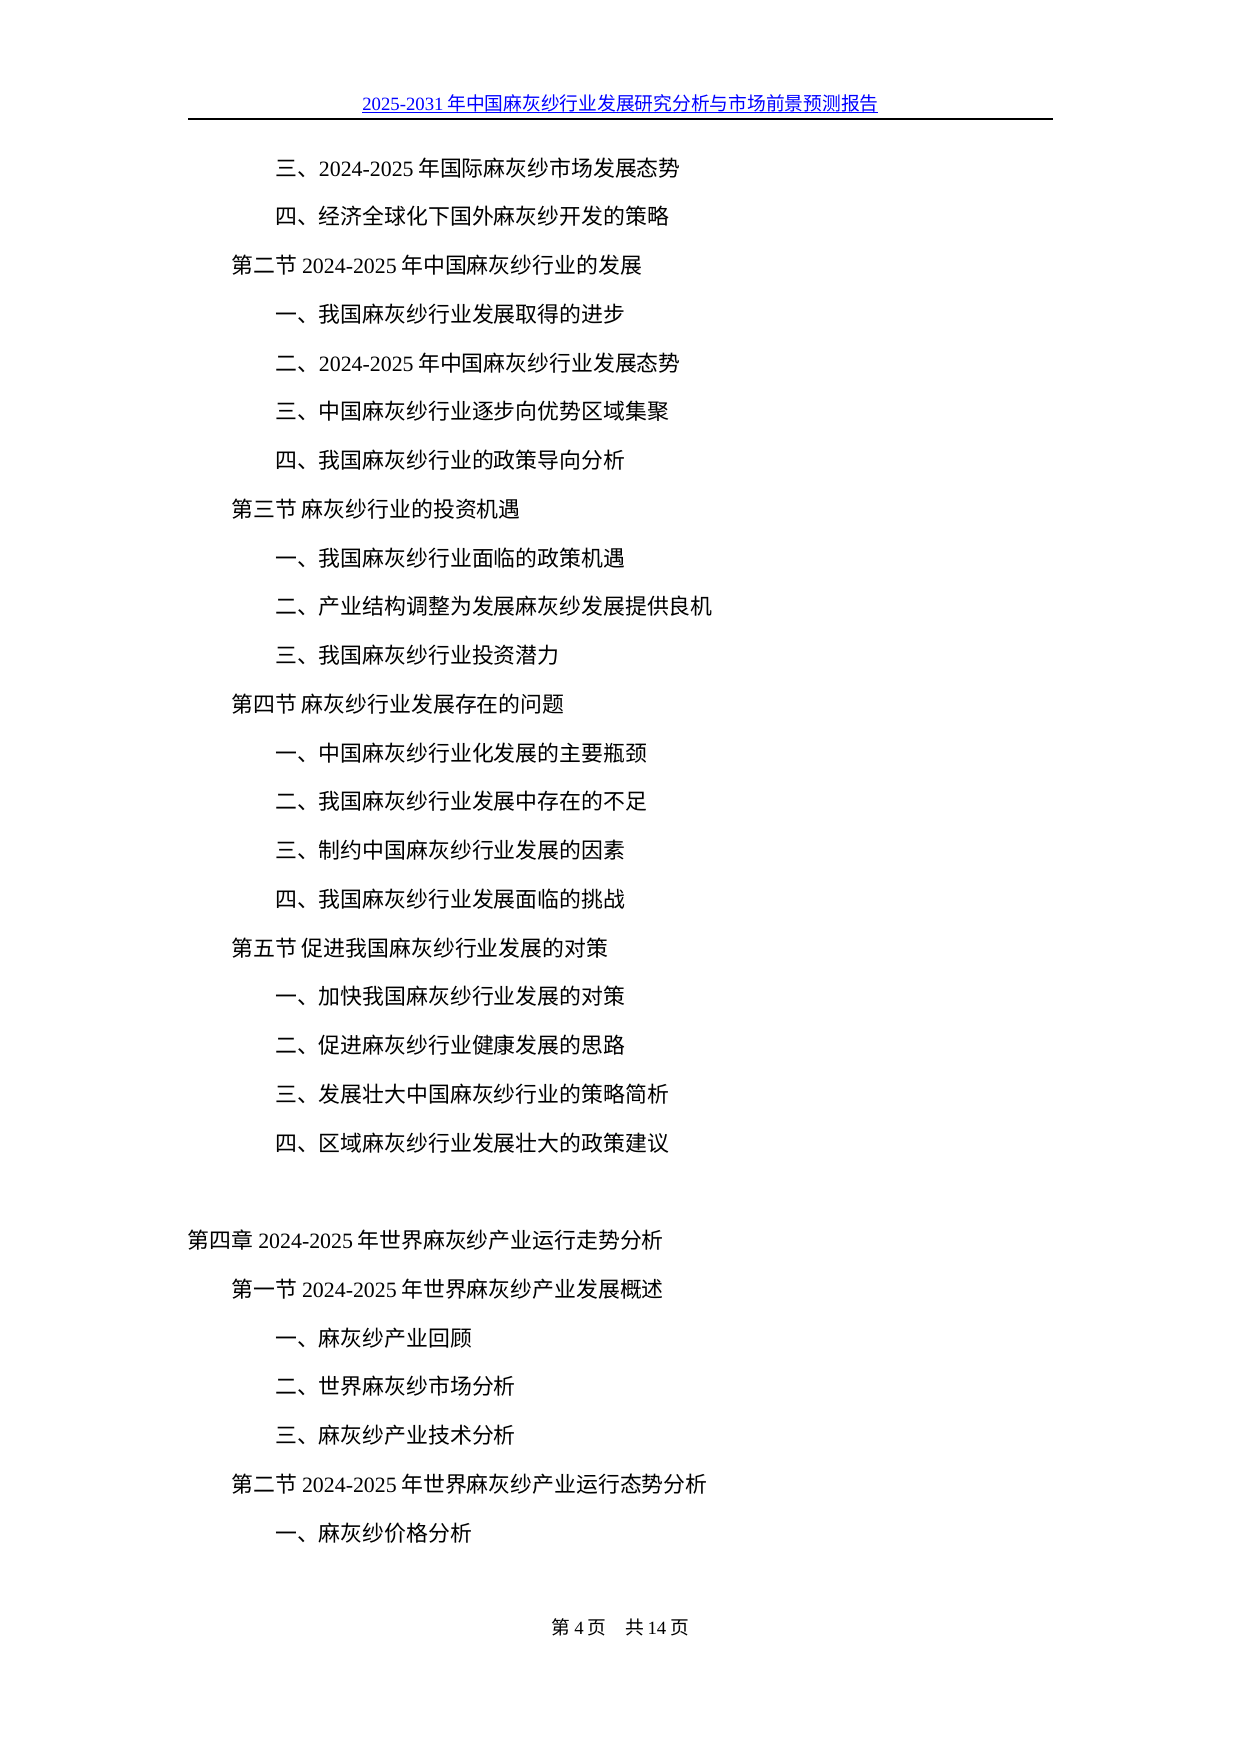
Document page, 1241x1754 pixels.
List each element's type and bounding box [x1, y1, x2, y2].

text [187, 150, 1053, 1548]
